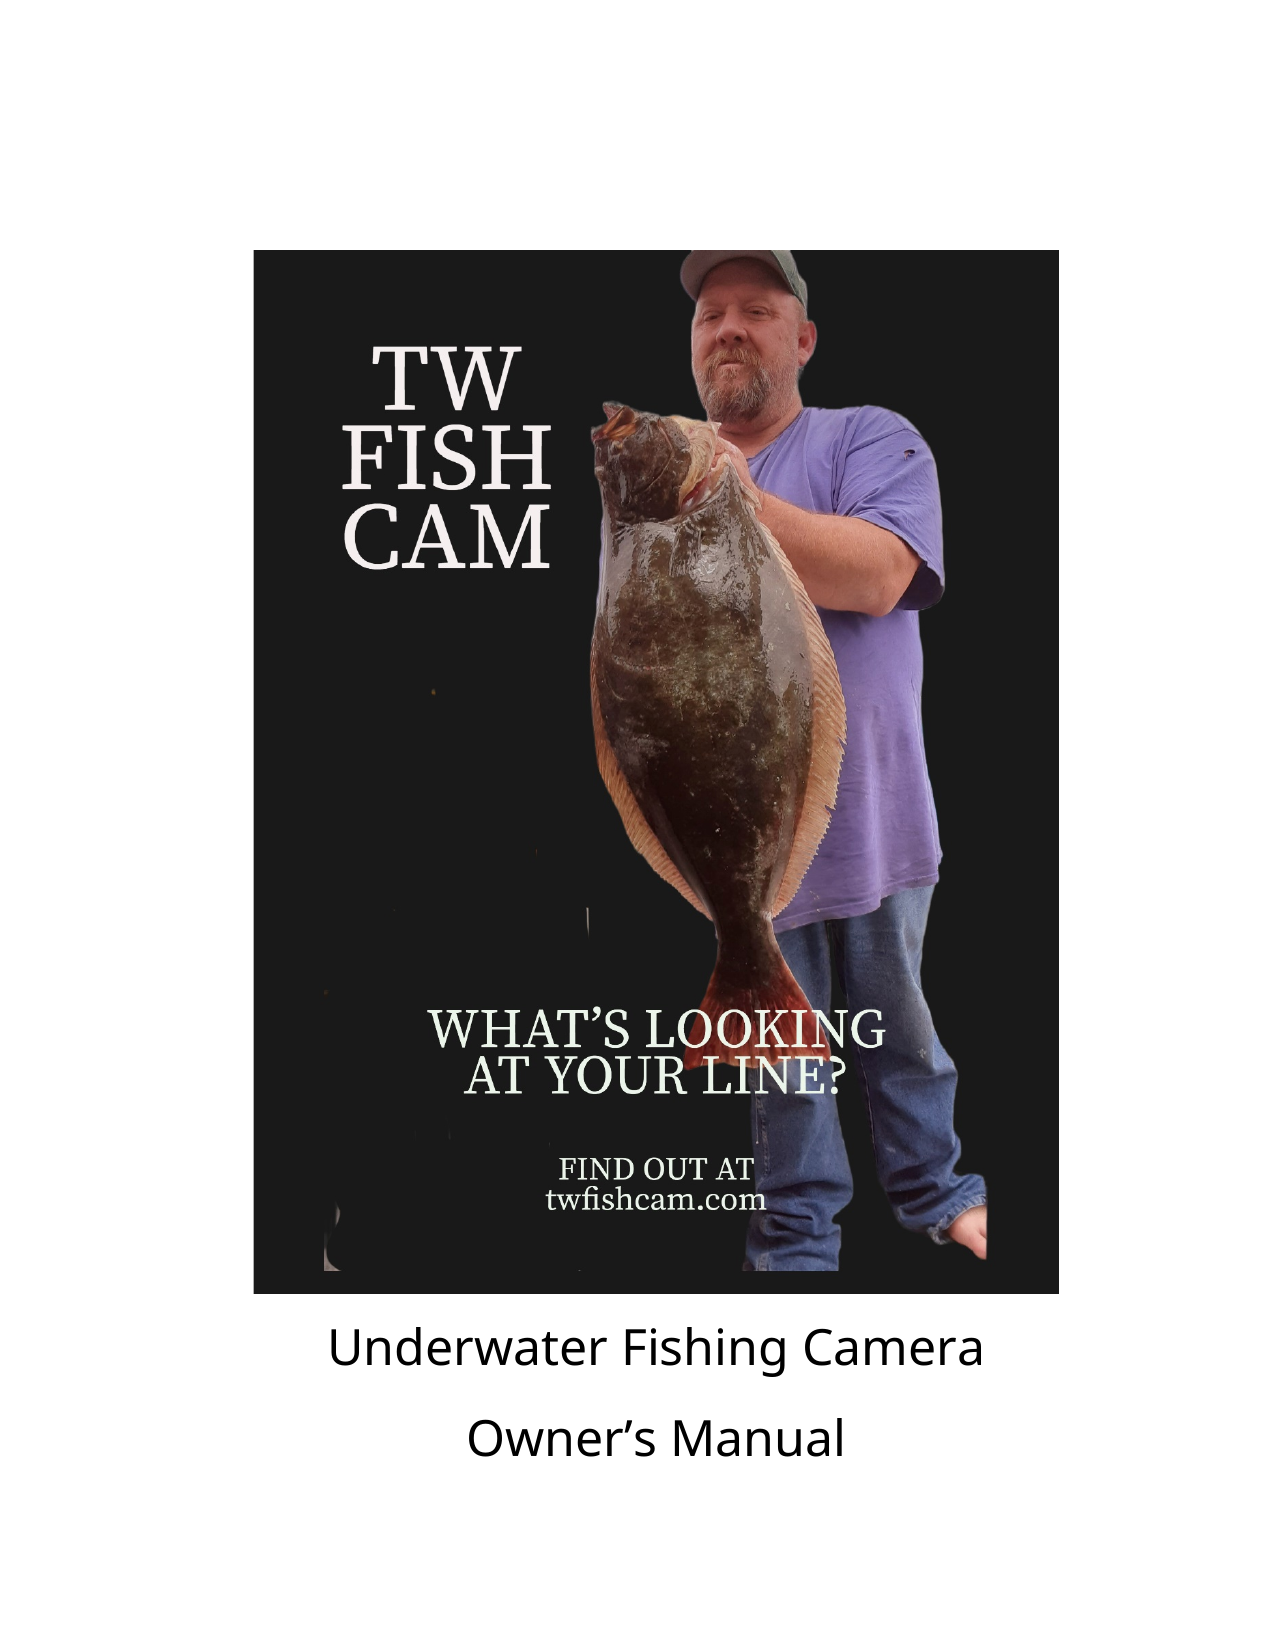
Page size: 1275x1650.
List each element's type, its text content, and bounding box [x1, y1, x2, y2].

picture [253, 250, 1059, 1294]
text Owner’s Manual [150, 1402, 1162, 1471]
text Underwater Fishing Camera [150, 1312, 1162, 1380]
